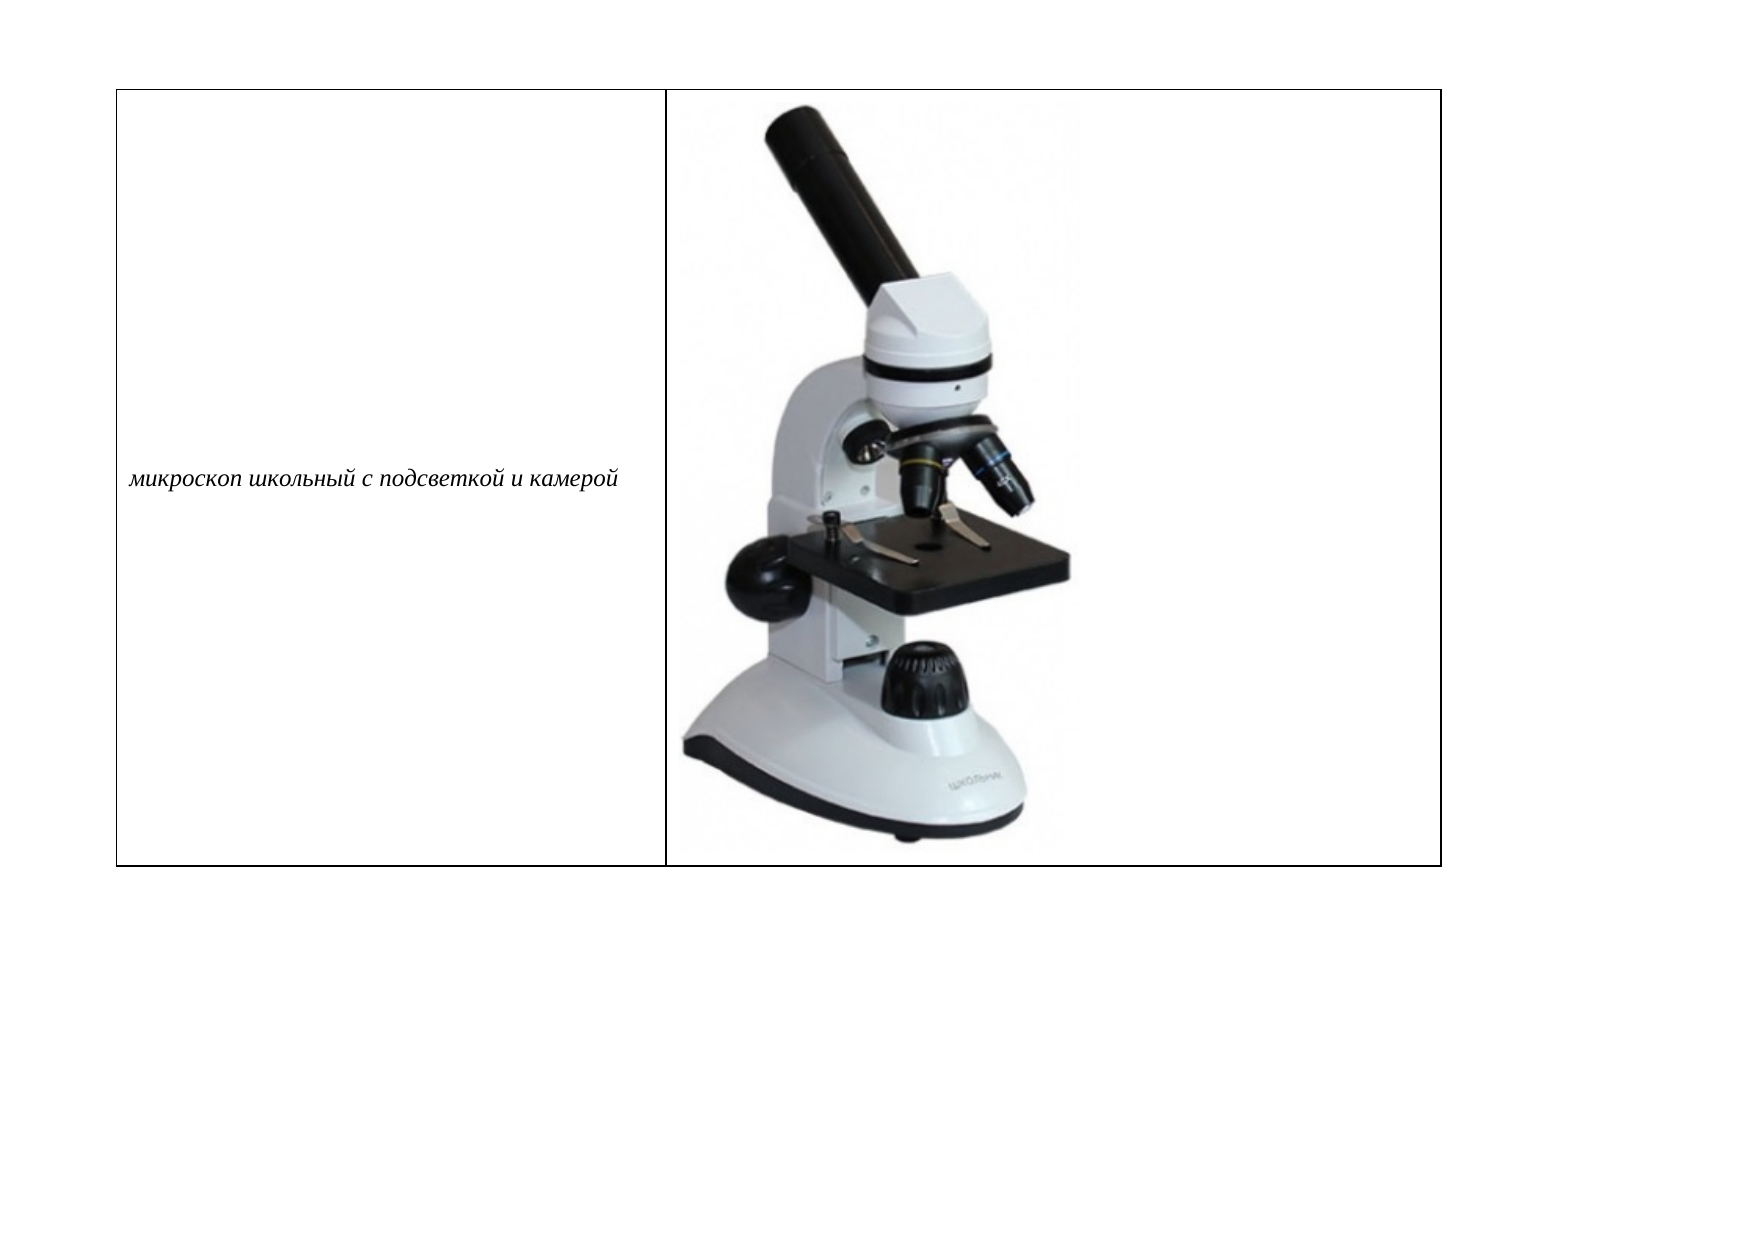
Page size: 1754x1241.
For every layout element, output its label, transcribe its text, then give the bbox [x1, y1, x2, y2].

table_cell микроскоп школьный с подсветкой и камерой [117, 90, 665, 865]
table_cell [667, 90, 1440, 865]
picture [678, 102, 1080, 853]
